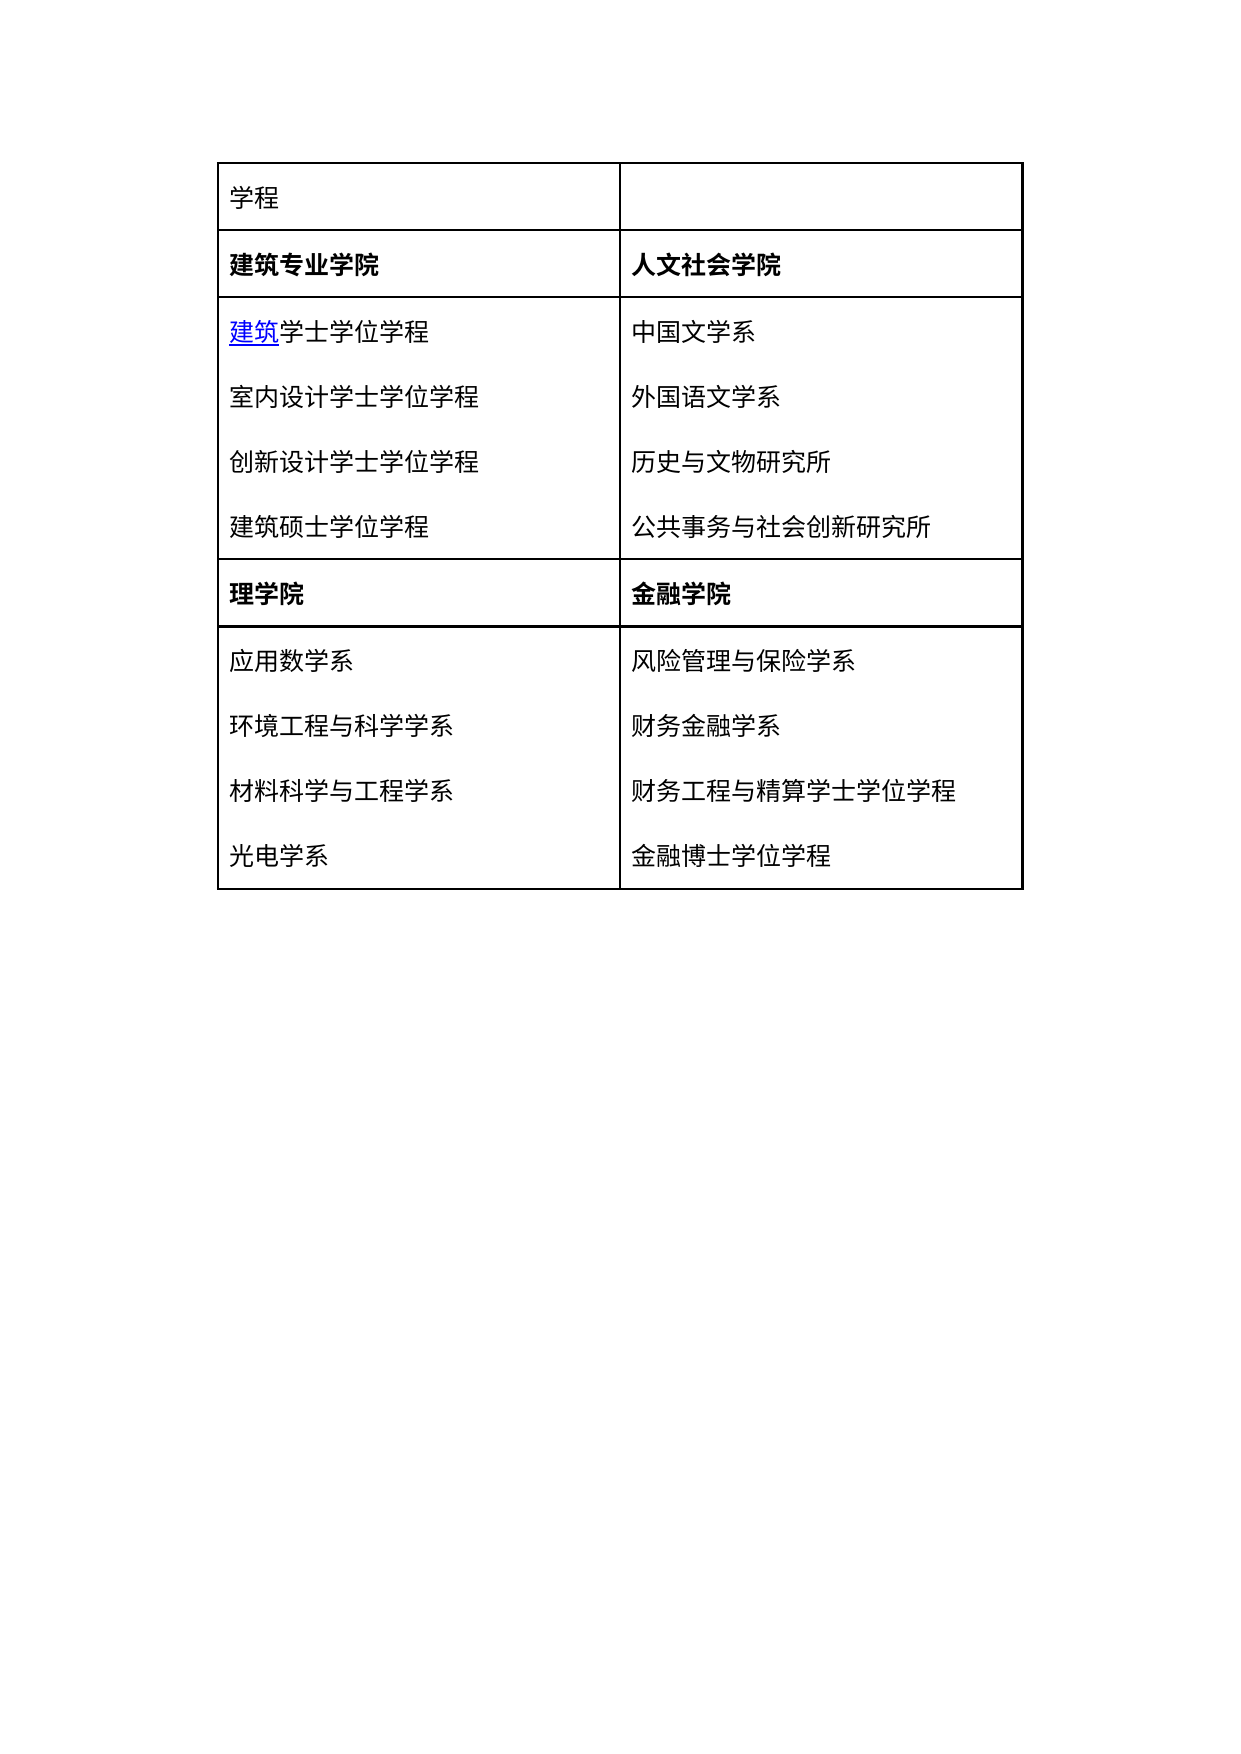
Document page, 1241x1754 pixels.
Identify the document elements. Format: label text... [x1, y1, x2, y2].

table_cell 金融学院 [621, 560, 1021, 625]
table_cell 风险管理与保险学系 财务金融学系 财务工程与精算学士学位学程 金融博士学位学程 [621, 628, 1021, 887]
table_cell 应用数学系 环境工程与科学学系 材料科学与工程学系 光电学系 [219, 628, 619, 887]
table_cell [621, 164, 1021, 229]
table_cell 建筑学士学位学程 室内设计学士学位学程 创新设计学士学位学程 建筑硕士学位学程 [219, 298, 619, 558]
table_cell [219, 164, 619, 229]
table_cell 建筑专业学院 [219, 231, 619, 296]
table_cell 理学院 [219, 560, 619, 625]
table_cell 人文社会学院 [621, 231, 1021, 296]
table_cell 中国文学系 外国语文学系 历史与文物研究所 公共事务与社会创新研究所 [621, 298, 1021, 558]
